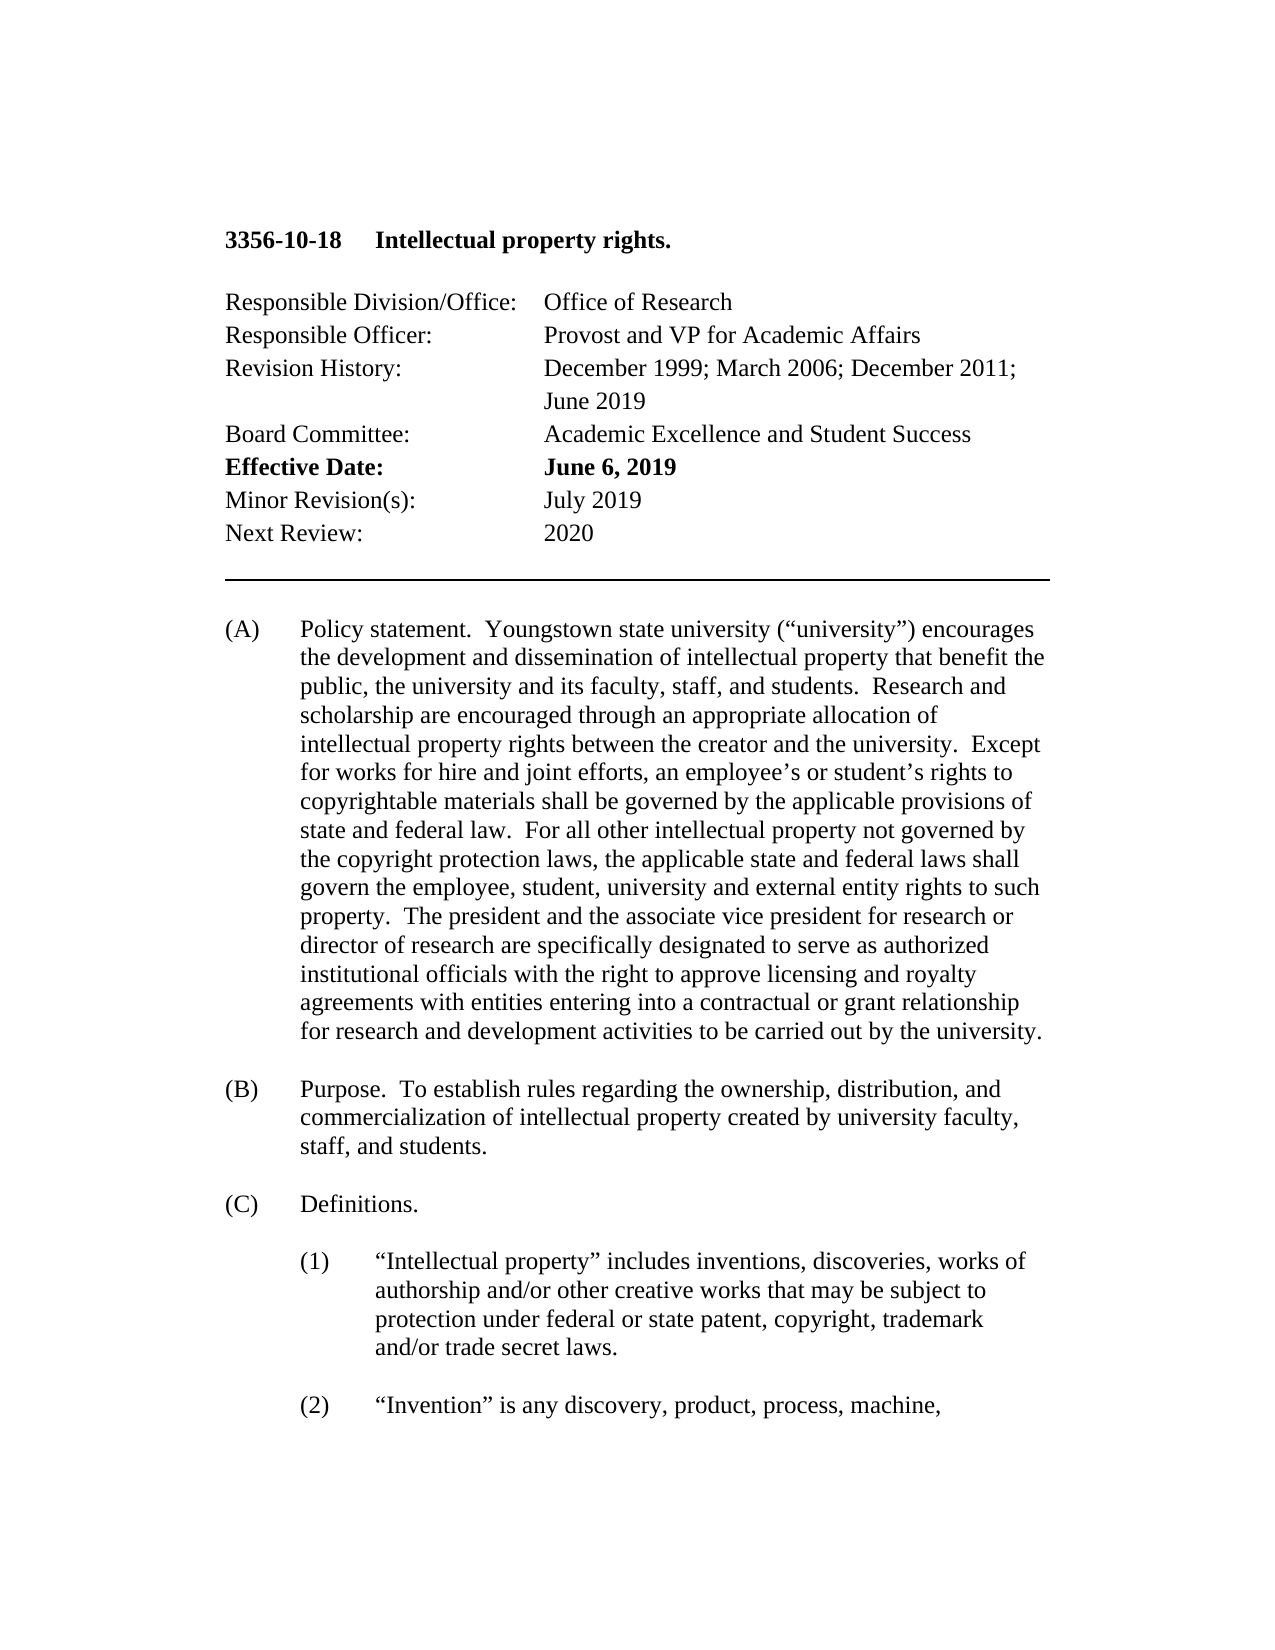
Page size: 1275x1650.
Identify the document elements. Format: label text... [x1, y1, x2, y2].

text (C) Definitions. [225, 1189, 1050, 1217]
text 3356-10-18 Intellectual property rights. [225, 225, 1050, 254]
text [300, 1390, 1050, 1419]
text Responsible Officer: Provost and VP for Academic Affairs [225, 320, 1050, 348]
text Responsible Division/Office: Office of Research [225, 287, 1050, 316]
text Minor Revision(s): July 2019 [225, 485, 1050, 514]
text Effective Date: June 6, 2019 [225, 452, 1050, 481]
text Next Review: 2020 [225, 518, 1050, 547]
text (A) Policy statement. Youngstown state university (“university”) encourages the development and dissemination of intellectual property that benefit the public, the university and its faculty, staff, and students. Research and scholarship are encouraged through an appropriate allocation of intellectual property rights between the creator and the university. Except for works for hire and joint efforts, an employee’s or student’s rights to copyrightable materials shall be governed by the applicable provisions of state and federal law. For all other intellectual property not governed by the copyright protection laws, the applicable state and federal laws shall govern the employee, student, university and external entity rights to such property. The president and the associate vice president for research or director of research are specifically designated to serve as authorized institutional officials with the right to approve licensing and royalty agreements with entities entering into a contractual or grant relationship for research and development activities to be carried out by the university. [225, 614, 1050, 1045]
text (1) “Intellectual property” includes inventions, discoveries, works of authorship and/or other creative works that may be subject to protection under federal or state patent, copyright, trademark and/or trade secret laws. [300, 1246, 1050, 1361]
text Board Committee: Academic Excellence and Student Success [225, 419, 1050, 448]
text Revision History: December 1999; March 2006; December 2011; June 2019 [225, 353, 1050, 414]
text (B) Purpose. To establish rules regarding the ownership, distribution, and commercialization of intellectual property created by university faculty, staff, and students. [225, 1074, 1050, 1160]
